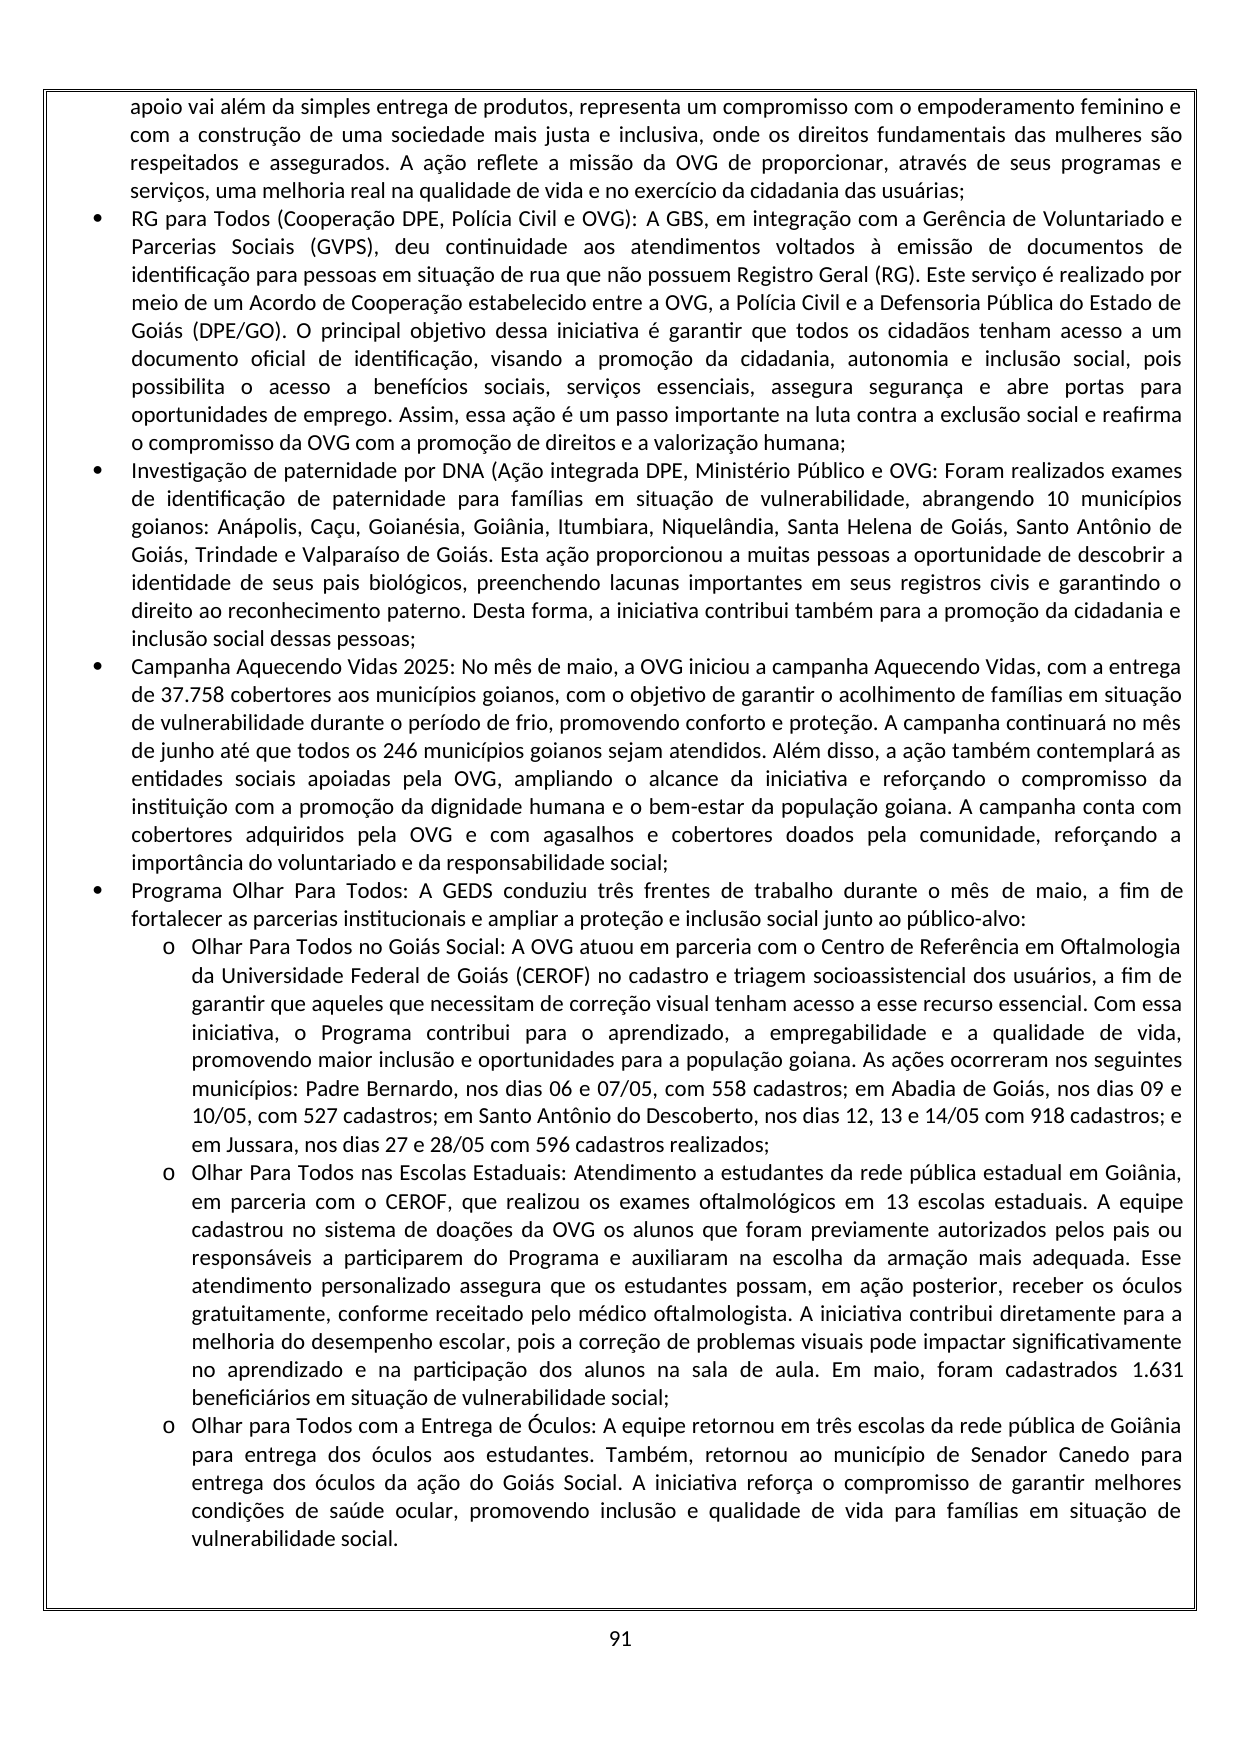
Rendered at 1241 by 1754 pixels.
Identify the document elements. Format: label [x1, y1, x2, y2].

table_cell [47, 92, 1194, 1608]
